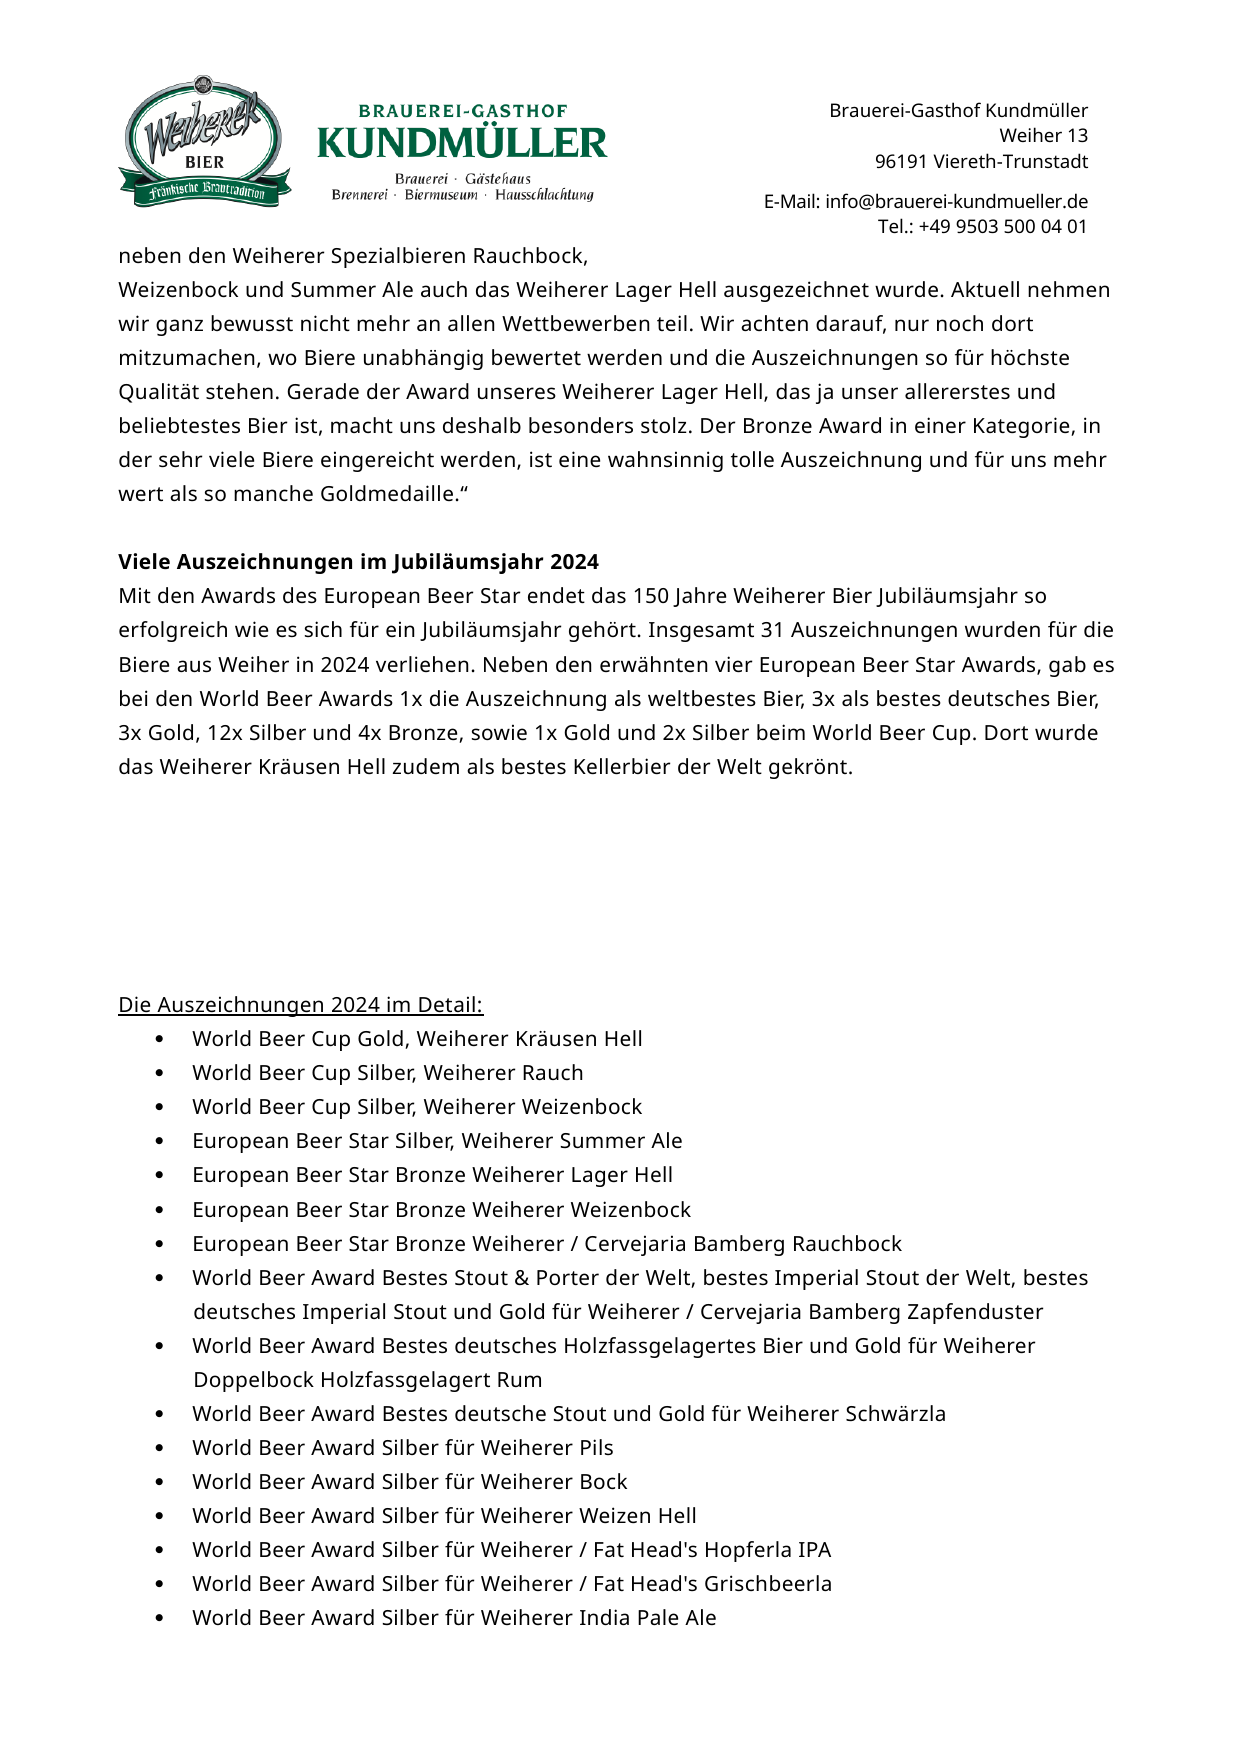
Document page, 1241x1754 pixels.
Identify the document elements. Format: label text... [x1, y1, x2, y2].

text Viele Auszeichnungen im Jubiläumsjahr 2024 [118, 547, 1122, 576]
list World Beer Award Silber für Weiherer Bock [156, 1467, 1122, 1496]
list European Beer Star Silber, Weiherer Summer Ale [156, 1127, 1122, 1155]
list World Beer Cup Silber, Weiherer Rauch [156, 1058, 1122, 1087]
picture [118, 73, 292, 213]
list European Beer Star Bronze Weiherer Weizenbock [156, 1195, 1122, 1223]
list World Beer Award Silber für Weiherer Pils [156, 1433, 1122, 1462]
text Die Auszeichnungen 2024 im Detail: [118, 990, 1122, 1019]
list World Beer Award Silber für Weiherer India Pale Ale [156, 1603, 1122, 1632]
list World Beer Award Silber für Weiherer Weizen Hell [156, 1501, 1122, 1530]
list World Beer Award Bestes deutsches Holzfassgelagertes Bier und Gold für Weiherer Doppelbock Holzfassgelagert Rum [156, 1331, 1122, 1393]
list European Beer Star Bronze Weiherer / Cervejaria Bamberg Rauchbock [156, 1229, 1122, 1257]
list World Beer Cup Silber, Weiherer Weizenbock [156, 1092, 1122, 1121]
list European Beer Star Bronze Weiherer Lager Hell [156, 1161, 1122, 1189]
list World Beer Award Silber für Weiherer / Fat Head's Hopferla IPA [156, 1535, 1122, 1564]
picture [317, 104, 608, 202]
text Mit den Awards des European Beer Star endet das 150 Jahre Weiherer Bier Jubiläumsjahr so erfolgreich wie es sich für ein Jubiläumsjahr gehört. Insgesamt 31 Auszeichnungen wurden für die Biere aus Weiher in 2024 verliehen. Neben den erwähnten vier European Beer Star Awards, gab es bei den World Beer Awards 1x die Auszeichnung als weltbestes Bier, 3x als bestes deutsches Bier, 3x Gold, 12x Silber und 4x Bronze, sowie 1x Gold und 2x Silber beim World Beer Cup. Dort wurde das Weiherer Kräusen Hell zudem als bestes Kellerbier der Welt gekrönt. [118, 582, 1122, 780]
list World Beer Award Bestes Stout & Porter der Welt, bestes Imperial Stout der Welt, bestes deutsches Imperial Stout und Gold für Weiherer / Cervejaria Bamberg Zapfenduster [156, 1263, 1122, 1325]
list World Beer Award Bestes deutsche Stout und Gold für Weiherer Schwärzla [156, 1399, 1122, 1427]
list World Beer Cup Gold, Weiherer Kräusen Hell [156, 1024, 1122, 1053]
list World Beer Award Silber für Weiherer / Fat Head's Grischbeerla [156, 1569, 1122, 1598]
